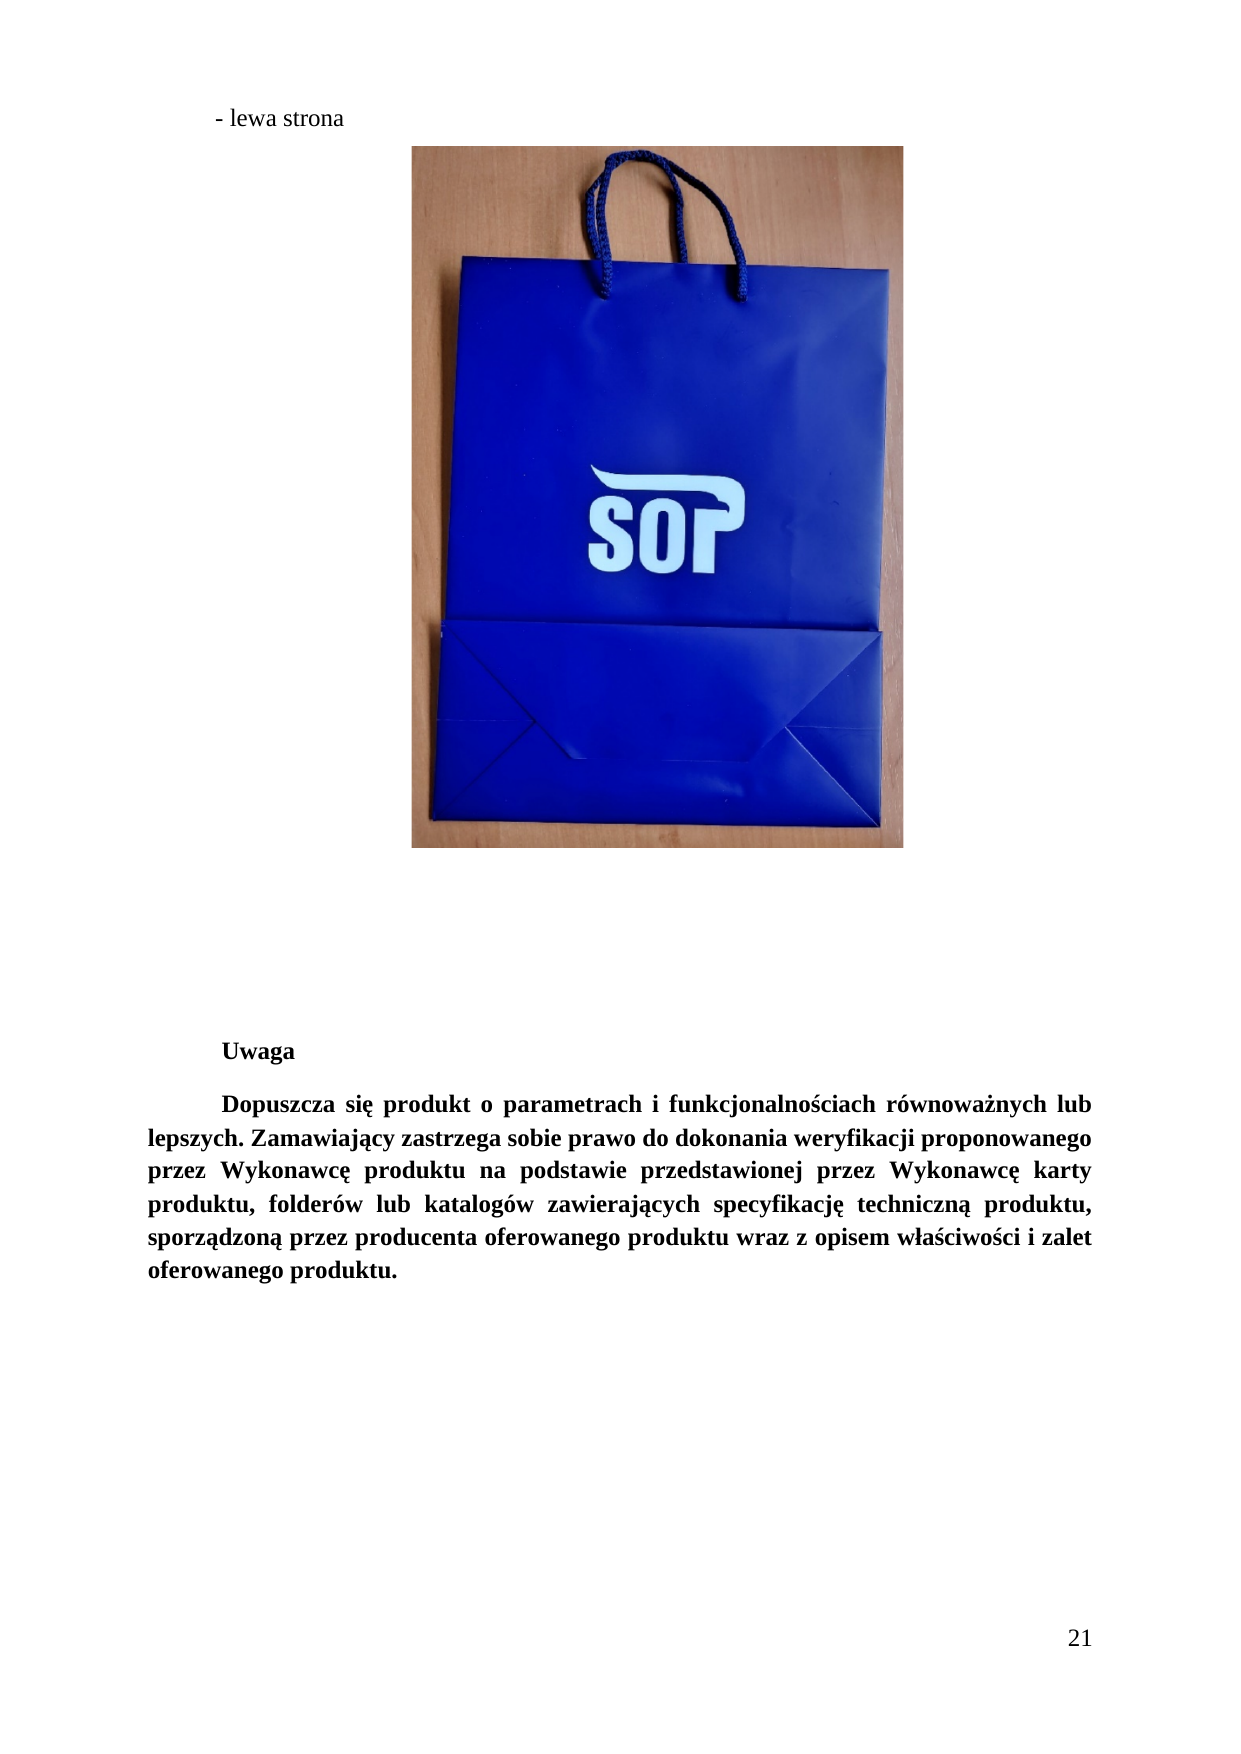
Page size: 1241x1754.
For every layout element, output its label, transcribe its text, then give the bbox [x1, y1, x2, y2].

text Dopuszcza się produkt o parametrach i funkcjonalnościach równoważnych lub lepszych. Zamawiający zastrzega sobie prawo do dokonania weryfikacji proponowanego przez Wykonawcę produktu na podstawie przedstawionej przez Wykonawcę karty produktu, folderów lub katalogów zawierających specyfikację techniczną produktu, sporządzoną przez producenta oferowanego produktu wraz z opisem właściwości i zalet oferowanego produktu. [148, 1089, 1093, 1283]
text - lewa strona [215, 103, 1093, 132]
picture [411, 146, 904, 848]
text Uwaga [148, 1036, 1093, 1064]
